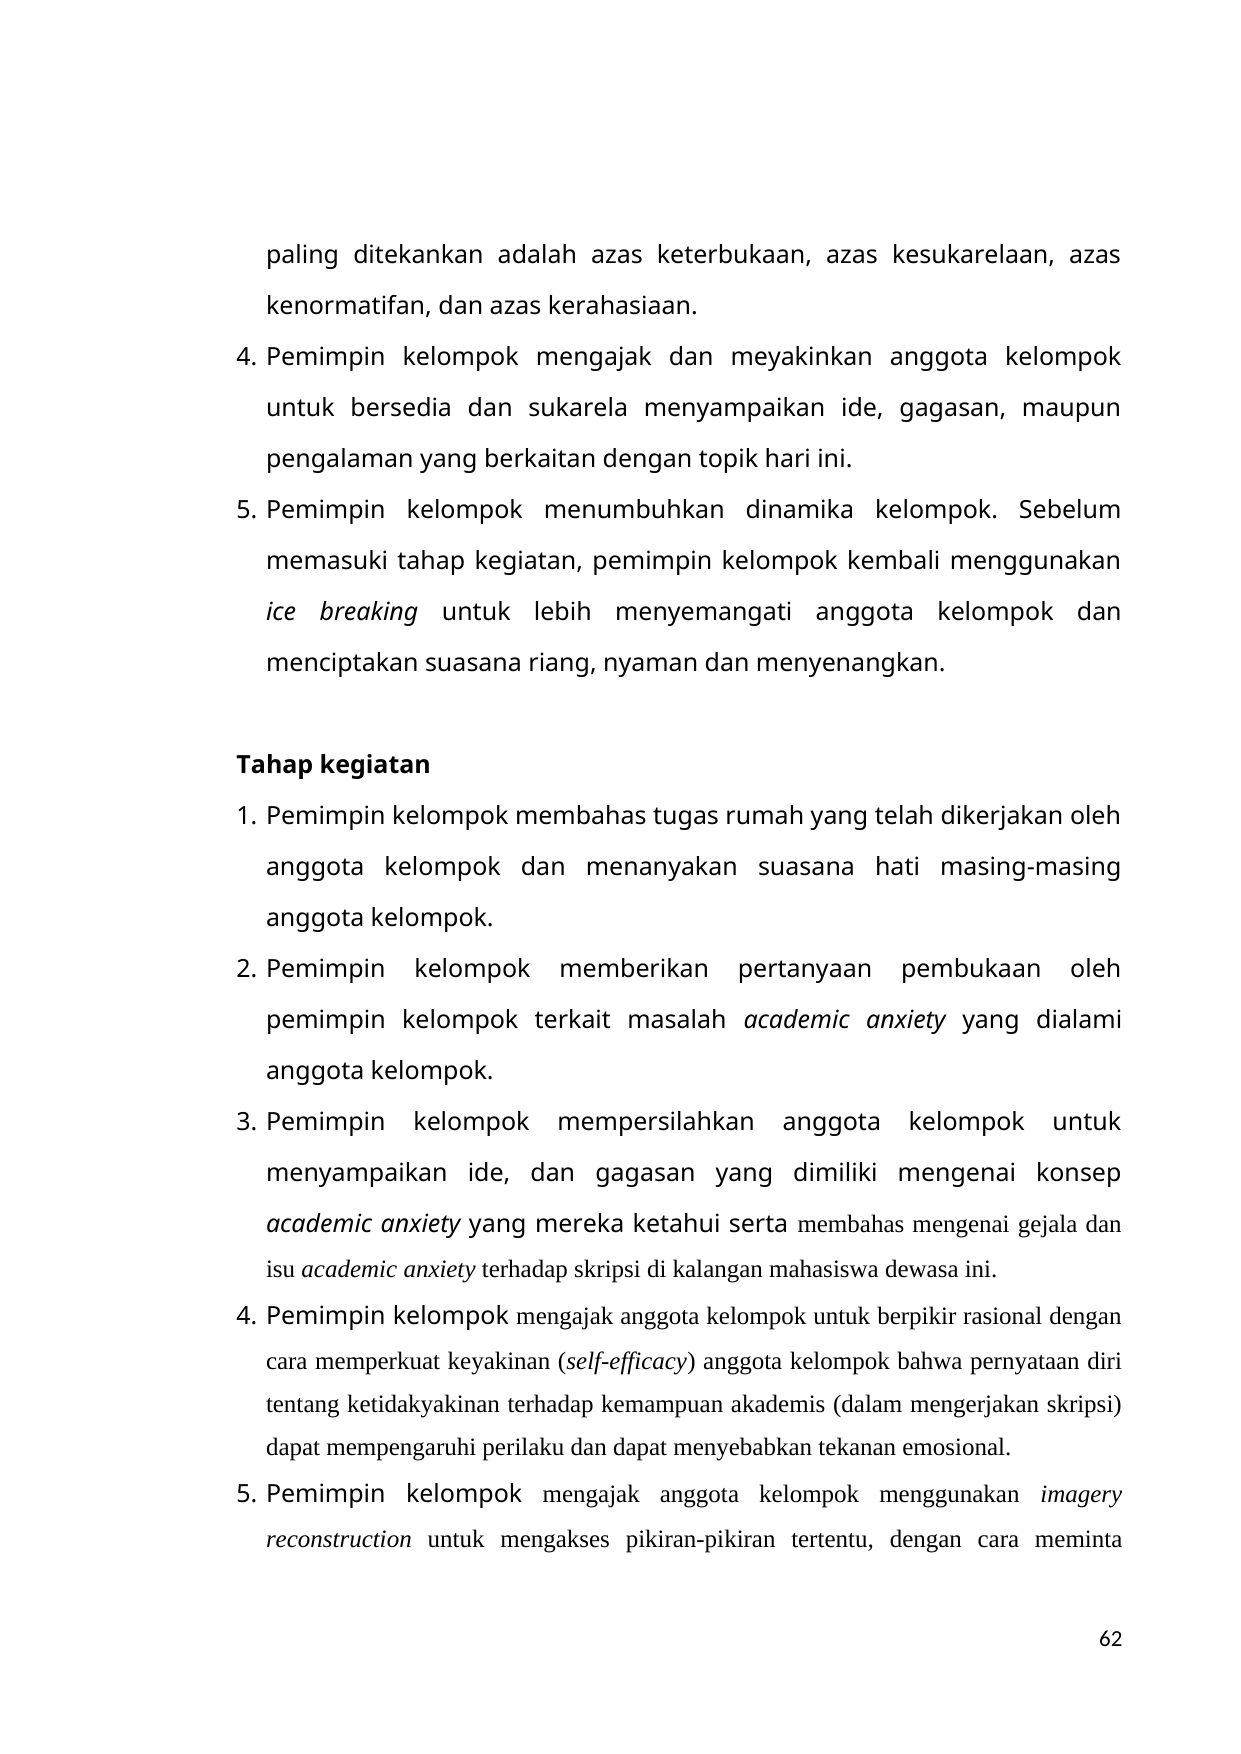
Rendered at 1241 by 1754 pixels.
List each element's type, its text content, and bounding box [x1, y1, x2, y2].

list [236, 236, 1122, 321]
text Tahap kegiatan [236, 747, 1122, 781]
list Pemimpin kelompok menumbuhkan dinamika kelompok. Sebelum memasuki tahap kegiatan, pemimpin kelompok kembali menggunakan ice breaking untuk lebih menyemangati anggota kelompok dan menciptakan suasana riang, nyaman dan menyenangkan. [236, 491, 1122, 679]
list Pemimpin kelompok mengajak dan meyakinkan anggota kelompok untuk bersedia dan sukarela menyampaikan ide, gagasan, maupun pengalaman yang berkaitan dengan topik hari ini. [236, 338, 1122, 474]
list Pemimpin kelompok mengajak anggota kelompok untuk berpikir rasional dengan cara memperkuat keyakinan (self-efficacy) anggota kelompok bahwa pernyataan diri tentang ketidakyakinan terhadap kemampuan akademis (dalam mengerjakan skripsi) dapat mempengaruhi perilaku dan dapat menyebabkan tekanan emosional. [236, 1298, 1122, 1461]
list Pemimpin kelompok memberikan pertanyaan pembukaan oleh pemimpin kelompok terkait masalah academic anxiety yang dialami anggota kelompok. [236, 951, 1122, 1087]
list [236, 1475, 1122, 1553]
list Pemimpin kelompok membahas tugas rumah yang telah dikerjakan oleh anggota kelompok dan menanyakan suasana hati masing-masing anggota kelompok. [236, 798, 1122, 934]
list Pemimpin kelompok mempersilahkan anggota kelompok untuk menyampaikan ide, dan gagasan yang dimiliki mengenai konsep academic anxiety yang mereka ketahui serta membahas mengenai gejala dan isu academic anxiety terhadap skripsi di kalangan mahasiswa dewasa ini. [236, 1104, 1122, 1283]
